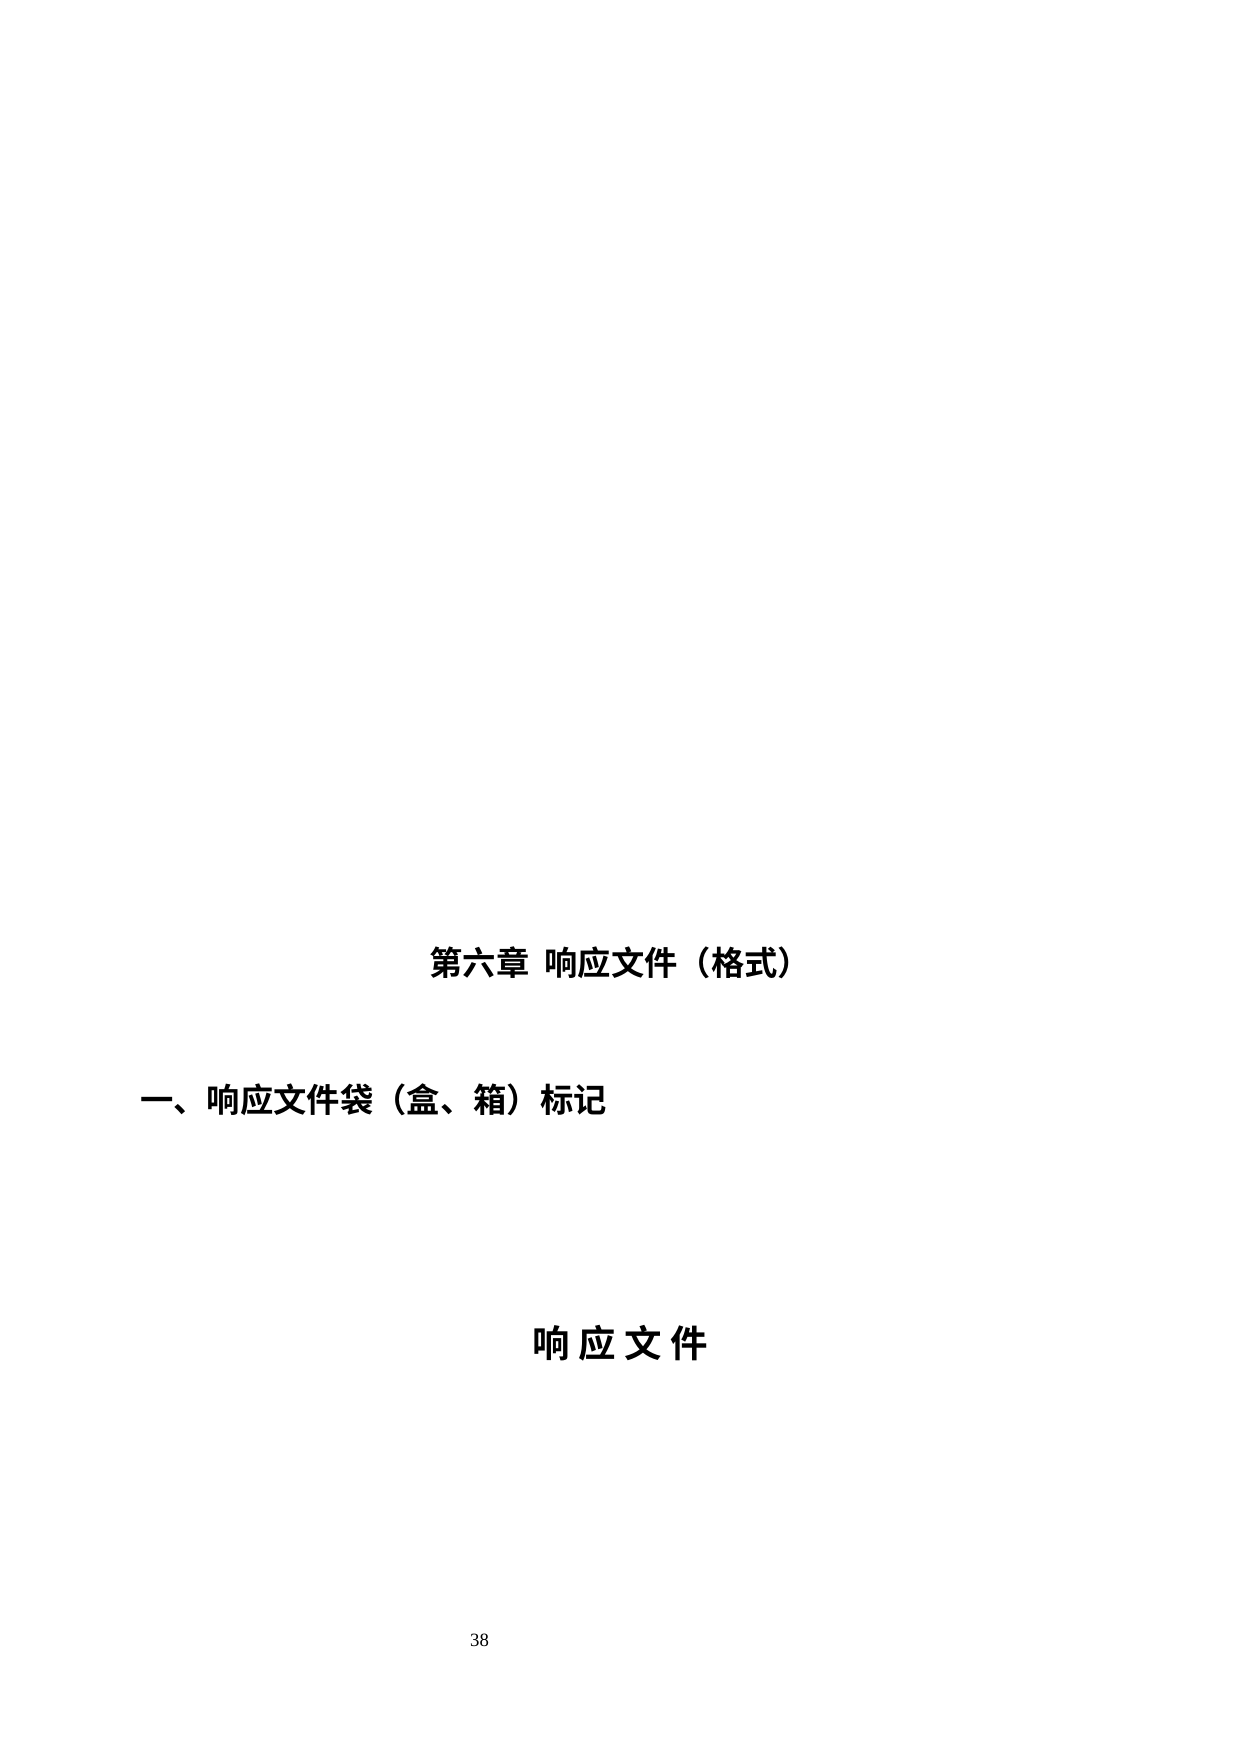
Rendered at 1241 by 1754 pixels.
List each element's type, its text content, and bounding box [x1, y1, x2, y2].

subtitle 第六章 响应文件（格式） [140, 929, 1100, 994]
text 一、响应文件袋（盒、箱）标记 [140, 1065, 1100, 1130]
text 响 应 文 件 [140, 1313, 1100, 1368]
